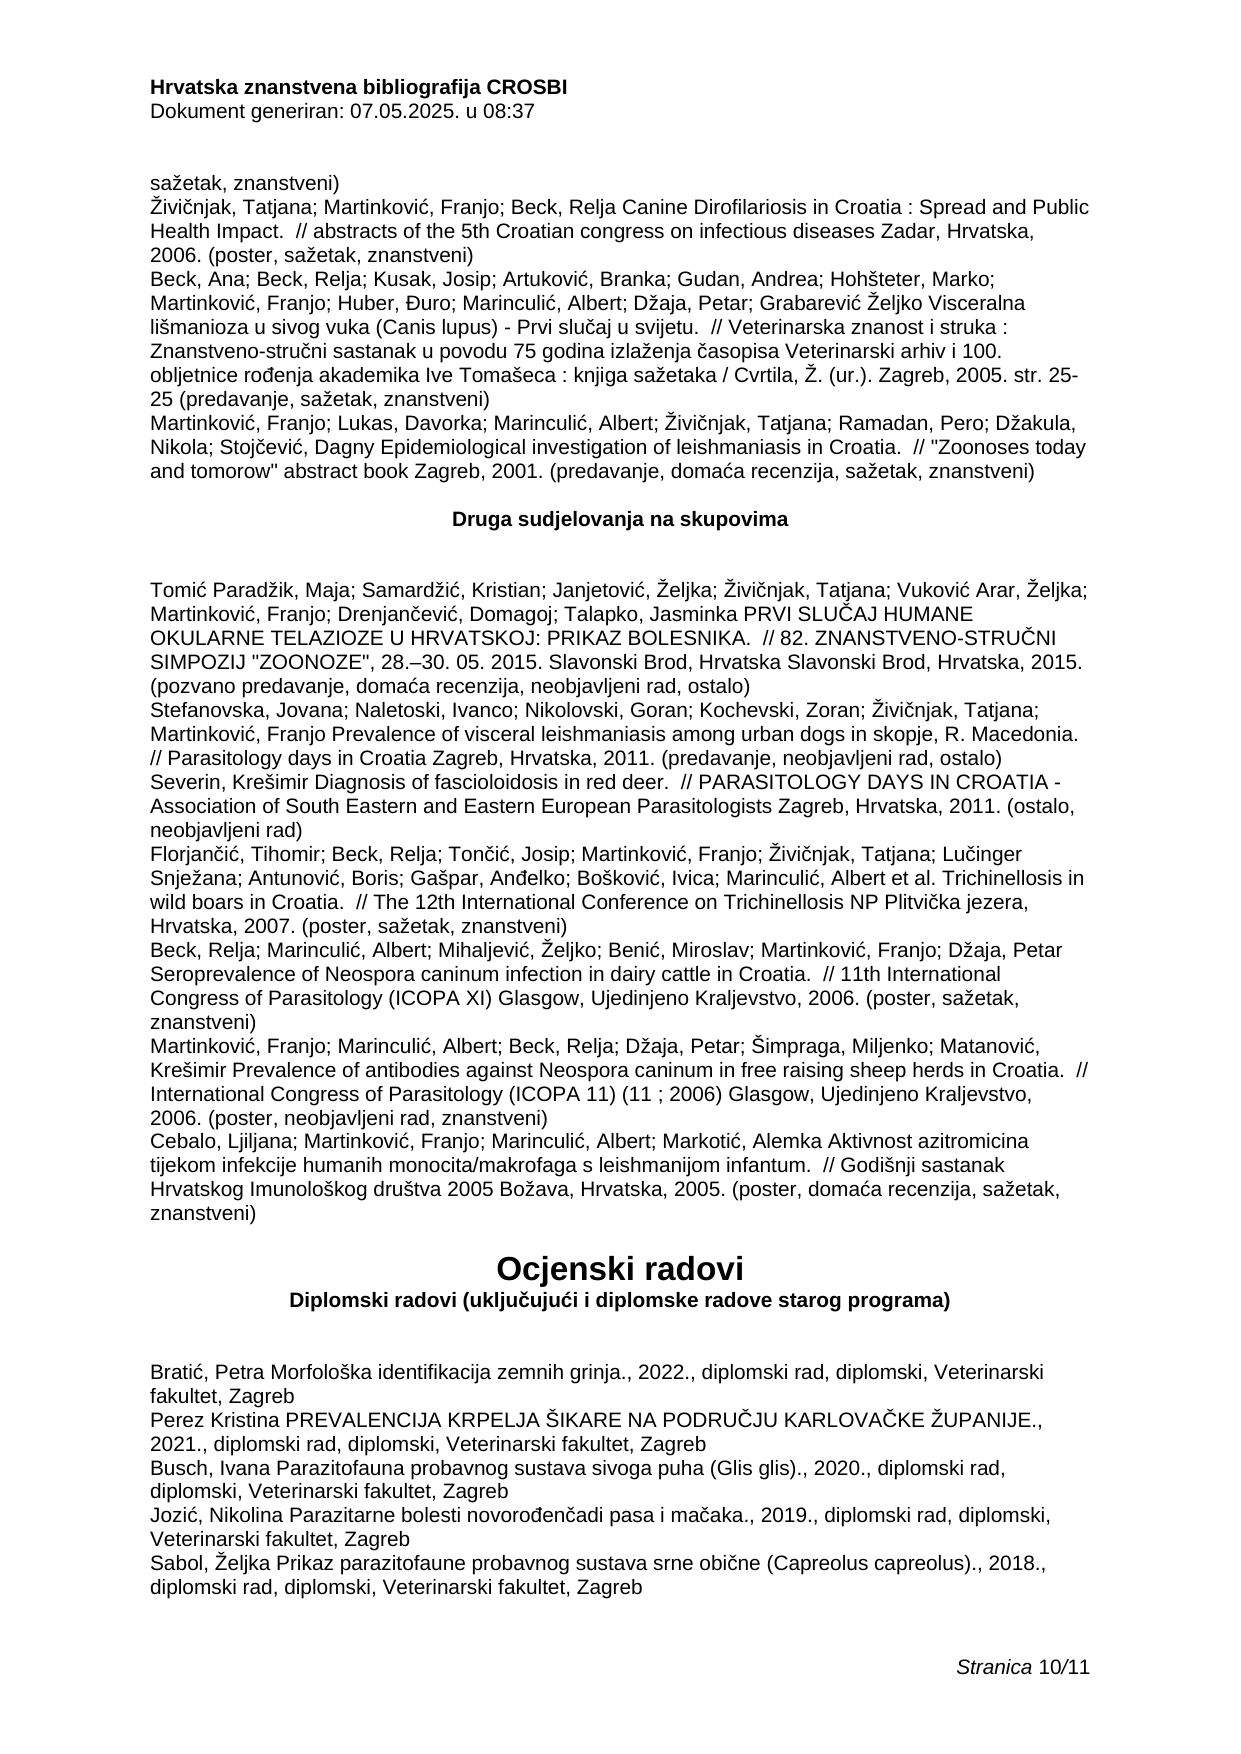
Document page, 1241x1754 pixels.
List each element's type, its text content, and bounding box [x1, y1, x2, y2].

text Sabol, Željka [150, 1551, 1090, 1599]
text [150, 171, 1090, 195]
text Florjančić, Tihomir; Beck, Relja; Tončić, Josip; Martinković, Franjo; Živičnjak, Tatjana; Lučinger Snježana; Antunović, Boris; Gašpar, Anđelko; Bošković, Ivica; Marinculić, Albert et al. [150, 842, 1090, 938]
text Cebalo, Ljiljana; Martinković, Franjo; Marinculić, Albert; Markotić, Alemka [150, 1129, 1090, 1225]
text Beck, Relja; Marinculić, Albert; Mihaljević, Željko; Benić, Miroslav; Martinković, Franjo; Džaja, Petar [150, 938, 1090, 1033]
text Jozić, Nikolina [150, 1503, 1090, 1551]
text Stefanovska, Jovana; Naletoski, Ivanco; Nikolovski, Goran; Kochevski, Zoran; Živičnjak, Tatjana; Martinković, Franjo [150, 698, 1090, 770]
subtitle Druga sudjelovanja na skupovima [150, 506, 1090, 530]
text Martinković, Franjo; Lukas, Davorka; Marinculić, Albert; Živičnjak, Tatjana; Ramadan, Pero; Džakula, Nikola; Stojčević, Dagny [150, 411, 1090, 482]
text Tomić Paradžik, Maja; Samardžić, Kristian; Janjetović, Željka; Živičnjak, Tatjana; Vuković Arar, Željka; Martinković, Franjo; Drenjančević, Domagoj; Talapko, Jasminka [150, 578, 1090, 698]
text Perez Kristina [150, 1407, 1090, 1455]
subtitle Diplomski radovi (uključujući i diplomske radove starog programa) [150, 1288, 1090, 1312]
text Busch, Ivana [150, 1455, 1090, 1503]
text Bratić, Petra [150, 1359, 1090, 1407]
text Martinković, Franjo; Marinculić, Albert; Beck, Relja; Džaja, Petar; Šimpraga, Miljenko; Matanović, Krešimir [150, 1033, 1090, 1129]
text Severin, Krešimir [150, 770, 1090, 842]
text Beck, Ana; Beck, Relja; Kusak, Josip; Artuković, Branka; Gudan, Andrea; Hohšteter, Marko; Martinković, Franjo; Huber, Đuro; Marinculić, Albert; Džaja, Petar; Grabarević Željko [150, 267, 1090, 411]
text Živičnjak, Tatjana; Martinković, Franjo; Beck, Relja [150, 195, 1090, 267]
subtitle Ocjenski radovi [150, 1249, 1090, 1288]
